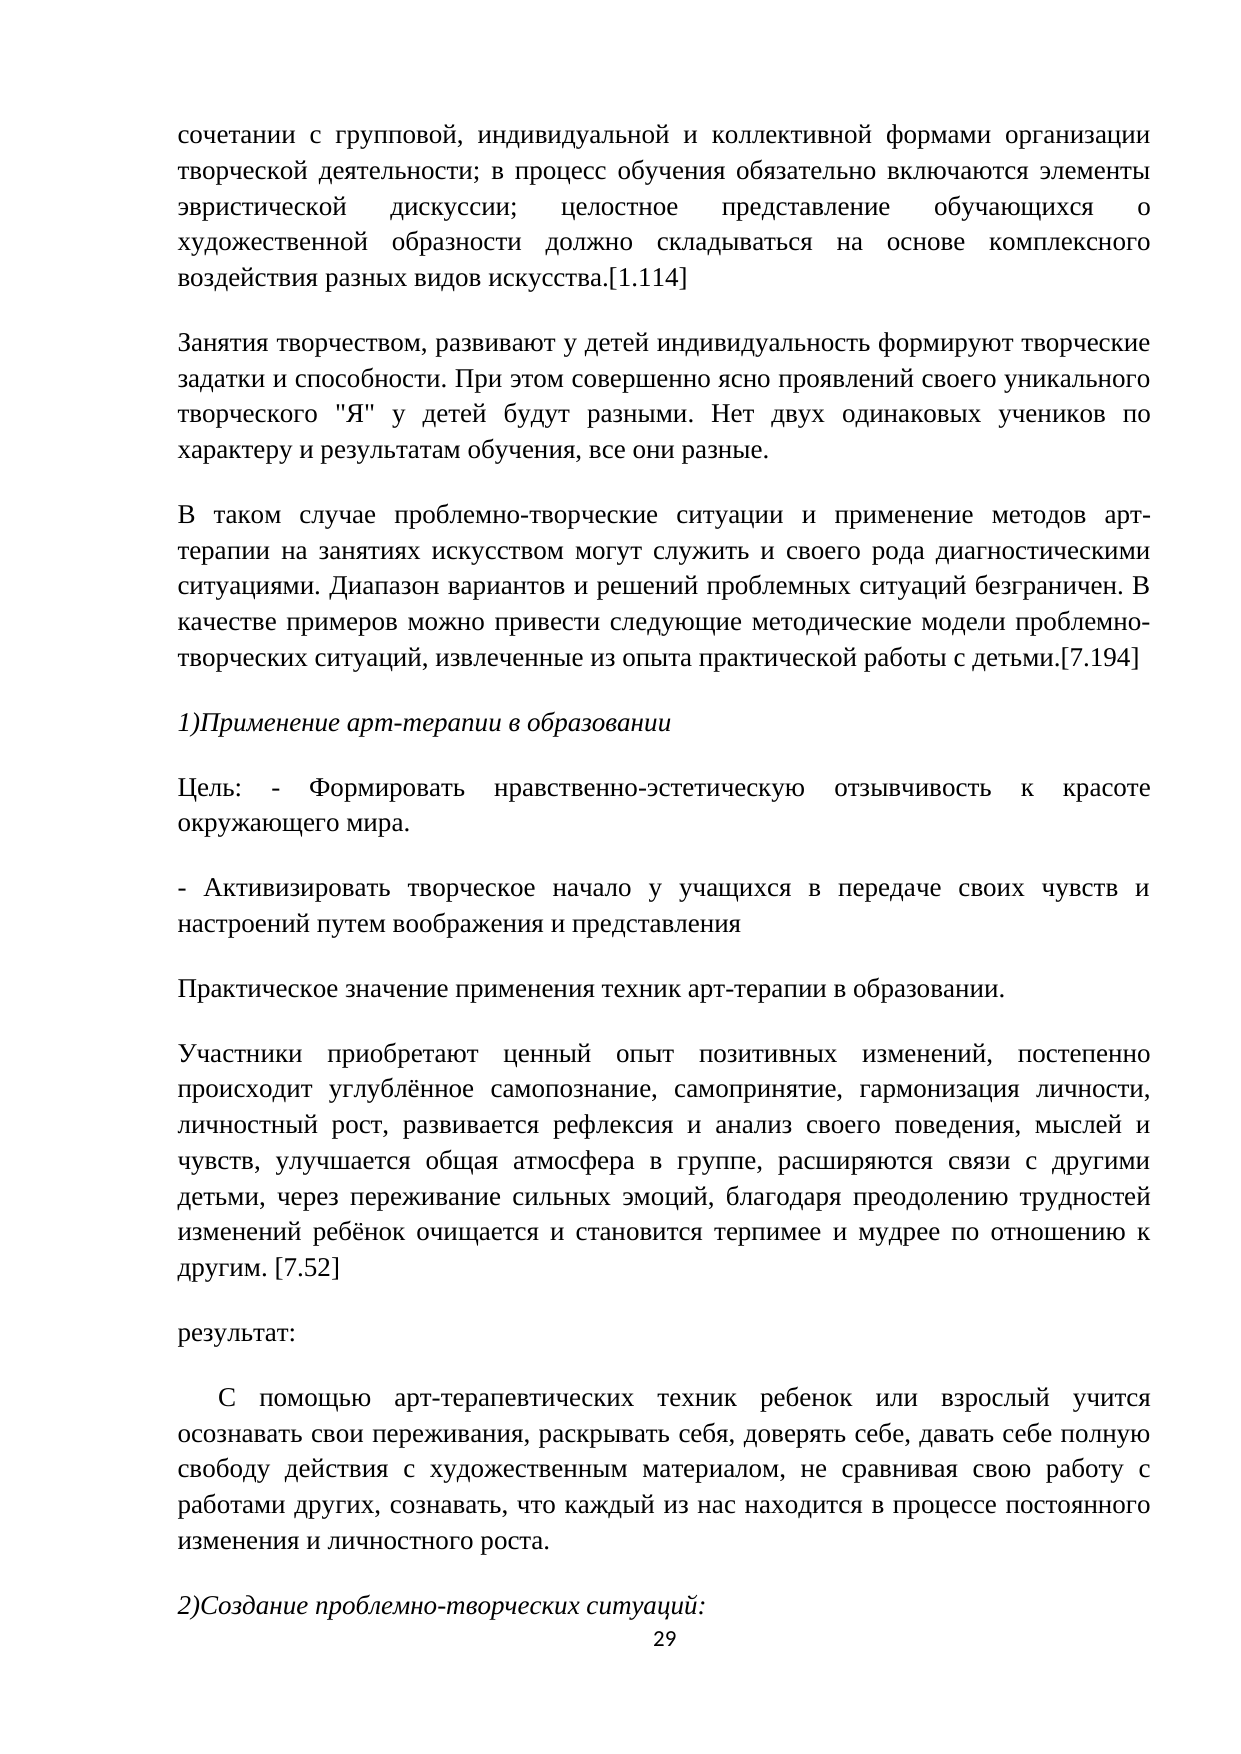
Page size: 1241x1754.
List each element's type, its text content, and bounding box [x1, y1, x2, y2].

text Участники приобретают ценный опыт позитивных изменений, постепенно происходит углублённое самопознание, самопринятие, гармонизация личности, личностный рост, развивается рефлексия и анализ своего поведения, мыслей и чувств, улучшается общая атмосфера в группе, расширяются связи с другими детьми, через переживание сильных эмоций, благодаря преодолению трудностей изменений ребёнок очищается и становится терпимее и мудрее по отношению к другим. [7.52] [177, 1037, 1152, 1282]
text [177, 118, 1152, 292]
text - Активизировать творческое начало у учащихся в передаче своих чувств и настроений путем воображения и представления [177, 871, 1152, 938]
text Цель: - Формировать нравственно-эстетическую отзывчивость к красоте окружающего мира. [177, 771, 1152, 838]
text В таком случае проблемно-творческие ситуации и применение методов арт-терапии на занятиях искусством могут служить и своего рода диагностическими ситуациями. Диапазон вариантов и решений проблемных ситуаций безграничен. В качестве примеров можно привести следующие методические модели проблемно-творческих ситуаций, извлеченные из опыта практической работы с детьми.[7.194] [177, 498, 1152, 672]
text результат: [177, 1316, 1152, 1347]
text Практическое значение применения техник арт-терапии в образовании. [177, 972, 1152, 1003]
text Занятия творчеством, развивают у детей индивидуальность формируют творческие задатки и способности. При этом совершенно ясно проявлений своего уникального творческого "Я" у детей будут разными. Нет двух одинаковых учеников по характеру и результатам обучения, все они разные. [177, 326, 1152, 464]
text 1)Применение арт-терапии в образовании [177, 706, 1152, 737]
text 2)Создание проблемно-творческих ситуаций: [177, 1589, 1152, 1620]
text С помощью арт-терапевтических техник ребенок или взрослый учится осознавать свои переживания, раскрывать себя, доверять себе, давать себе полную свободу действия с художественным материалом, не сравнивая свою работу с работами других, сознавать, что каждый из нас находится в процессе постоянного изменения и личностного роста. [177, 1381, 1152, 1555]
